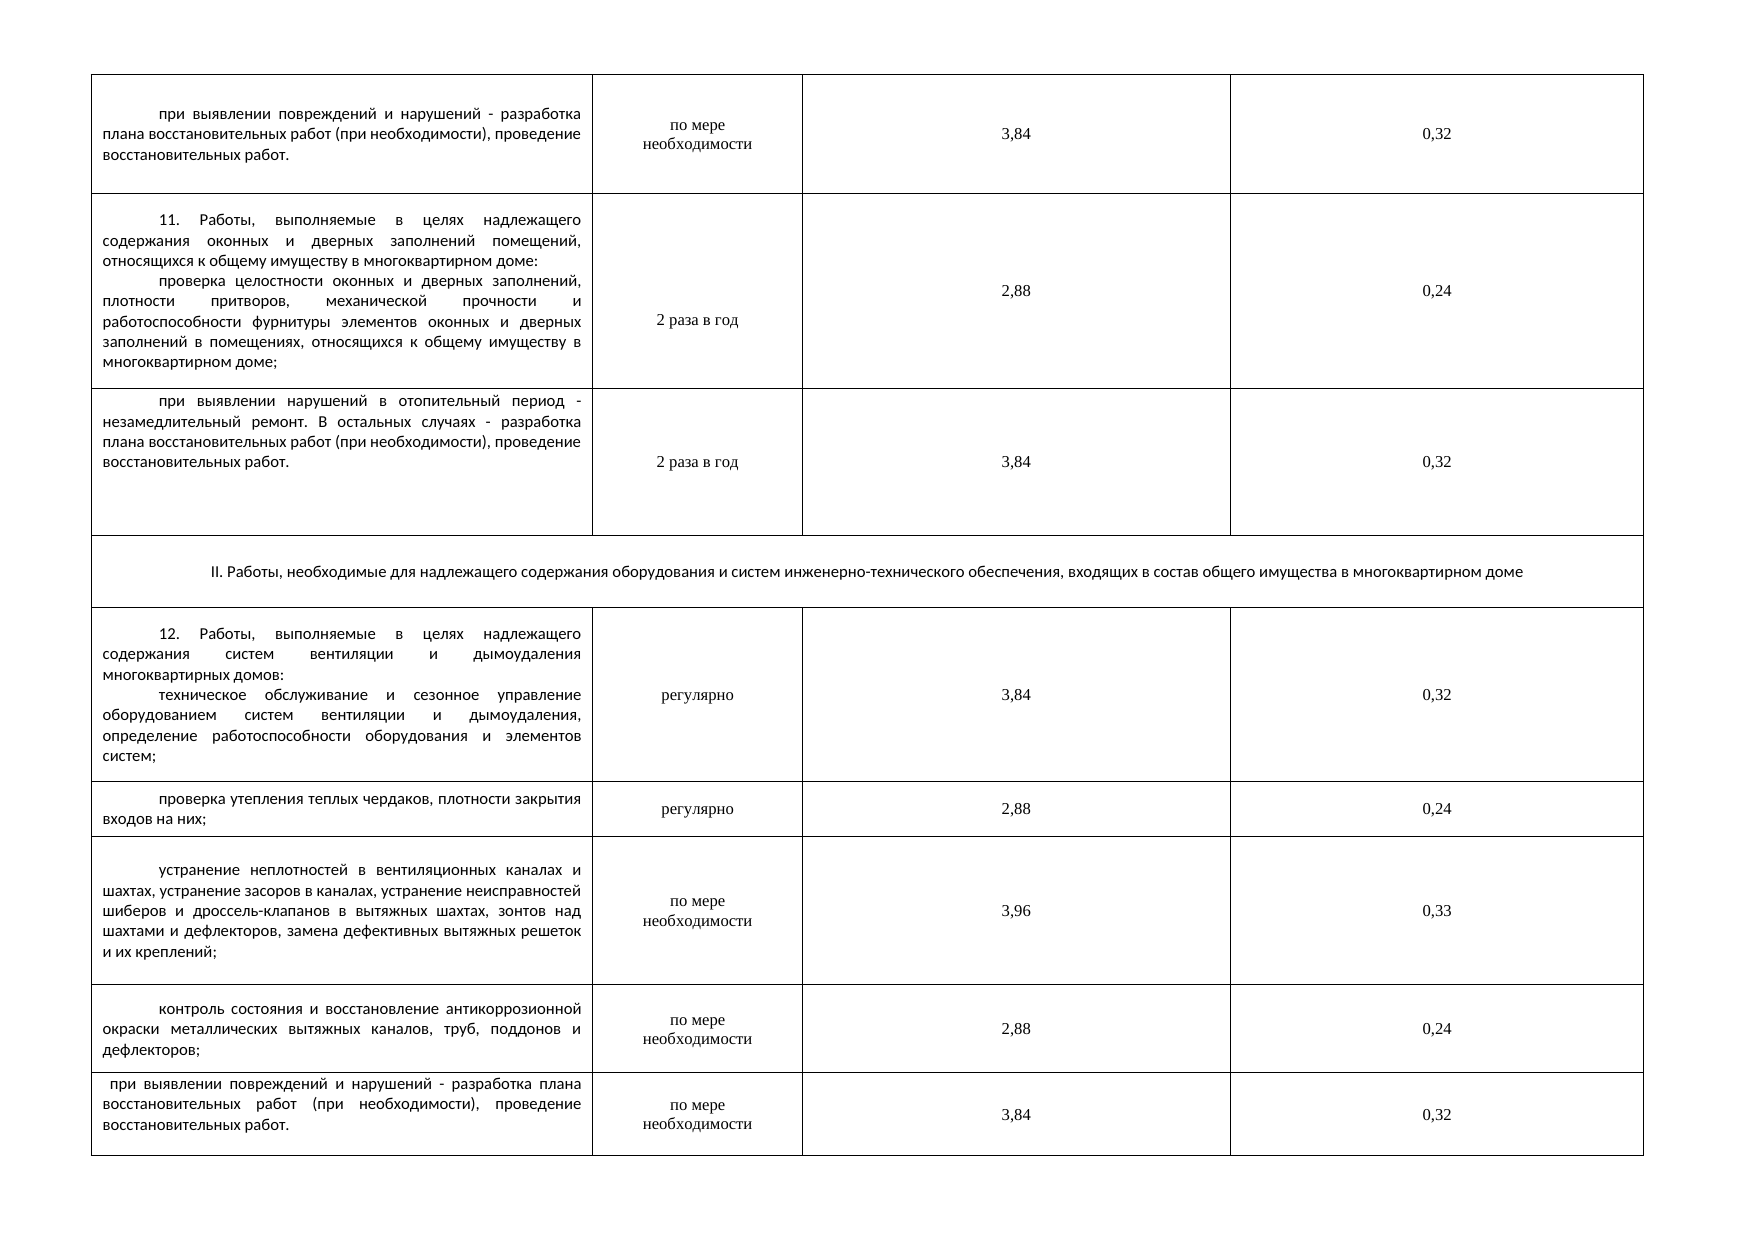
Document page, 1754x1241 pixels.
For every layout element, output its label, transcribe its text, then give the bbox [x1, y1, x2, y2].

table_cell при выявлении повреждений и нарушений - разработка плана восстановительных работ (при необходимости), проведение восстановительных работ. [92, 75, 592, 193]
table_cell 0,32 [1231, 1073, 1643, 1154]
table_cell контроль состояния и восстановление антикоррозионной окраски металлических вытяжных каналов, труб, поддонов и дефлекторов; [92, 985, 592, 1072]
table_cell 2 раза в год [593, 389, 802, 535]
table_cell регулярно [593, 608, 802, 781]
table_cell 3,96 [803, 837, 1230, 984]
table_cell по мере необходимости [593, 985, 802, 1072]
table_cell 11. Работы, выполняемые в целях надлежащего содержания оконных и дверных заполнений помещений, относящихся к общему имуществу в многоквартирном доме: проверка целостности оконных и дверных заполнений, плотности притворов, механической прочности и работоспособности фурнитуры элементов оконных и дверных заполнений в помещениях, относящихся к общему имуществу в многоквартирном доме; [92, 194, 592, 388]
table_cell проверка утепления теплых чердаков, плотности закрытия входов на них; [92, 782, 592, 836]
table_cell 0,32 [1231, 75, 1643, 193]
table_cell при выявлении повреждений и нарушений - разработка плана восстановительных работ (при необходимости), проведение восстановительных работ. [92, 1073, 592, 1154]
table_cell регулярно [593, 782, 802, 836]
table_cell 3,84 [803, 608, 1230, 781]
table_cell 2,88 [803, 194, 1230, 388]
table_cell 2,88 [803, 985, 1230, 1072]
table_cell II. Работы, необходимые для надлежащего содержания оборудования и систем инженерно-технического обеспечения, входящих в состав общего имущества в многоквартирном доме [92, 536, 1643, 607]
table_cell 2 раза в год [593, 194, 802, 388]
table_cell 3,84 [803, 389, 1230, 535]
table_cell 12. Работы, выполняемые в целях надлежащего содержания систем вентиляции и дымоудаления многоквартирных домов: техническое обслуживание и сезонное управление оборудованием систем вентиляции и дымоудаления, определение работоспособности оборудования и элементов систем; [92, 608, 592, 781]
table_cell по мере необходимости [593, 1073, 802, 1154]
table_cell 0,24 [1231, 782, 1643, 836]
table_cell 0,24 [1231, 985, 1643, 1072]
table_cell по мере необходимости [593, 837, 802, 984]
table_cell 3,84 [803, 1073, 1230, 1154]
table_cell 0,32 [1231, 608, 1643, 781]
table_cell 0,33 [1231, 837, 1643, 984]
table_cell устранение неплотностей в вентиляционных каналах и шахтах, устранение засоров в каналах, устранение неисправностей шиберов и дроссель-клапанов в вытяжных шахтах, зонтов над шахтами и дефлекторов, замена дефективных вытяжных решеток и их креплений; [92, 837, 592, 984]
table_cell 0,32 [1231, 389, 1643, 535]
table_cell при выявлении нарушений в отопительный период - незамедлительный ремонт. В остальных случаях - разработка плана восстановительных работ (при необходимости), проведение восстановительных работ. [92, 389, 592, 535]
table_cell 3,84 [803, 75, 1230, 193]
table_cell по мере необходимости [593, 75, 802, 193]
table_cell 2,88 [803, 782, 1230, 836]
table_cell 0,24 [1231, 194, 1643, 388]
